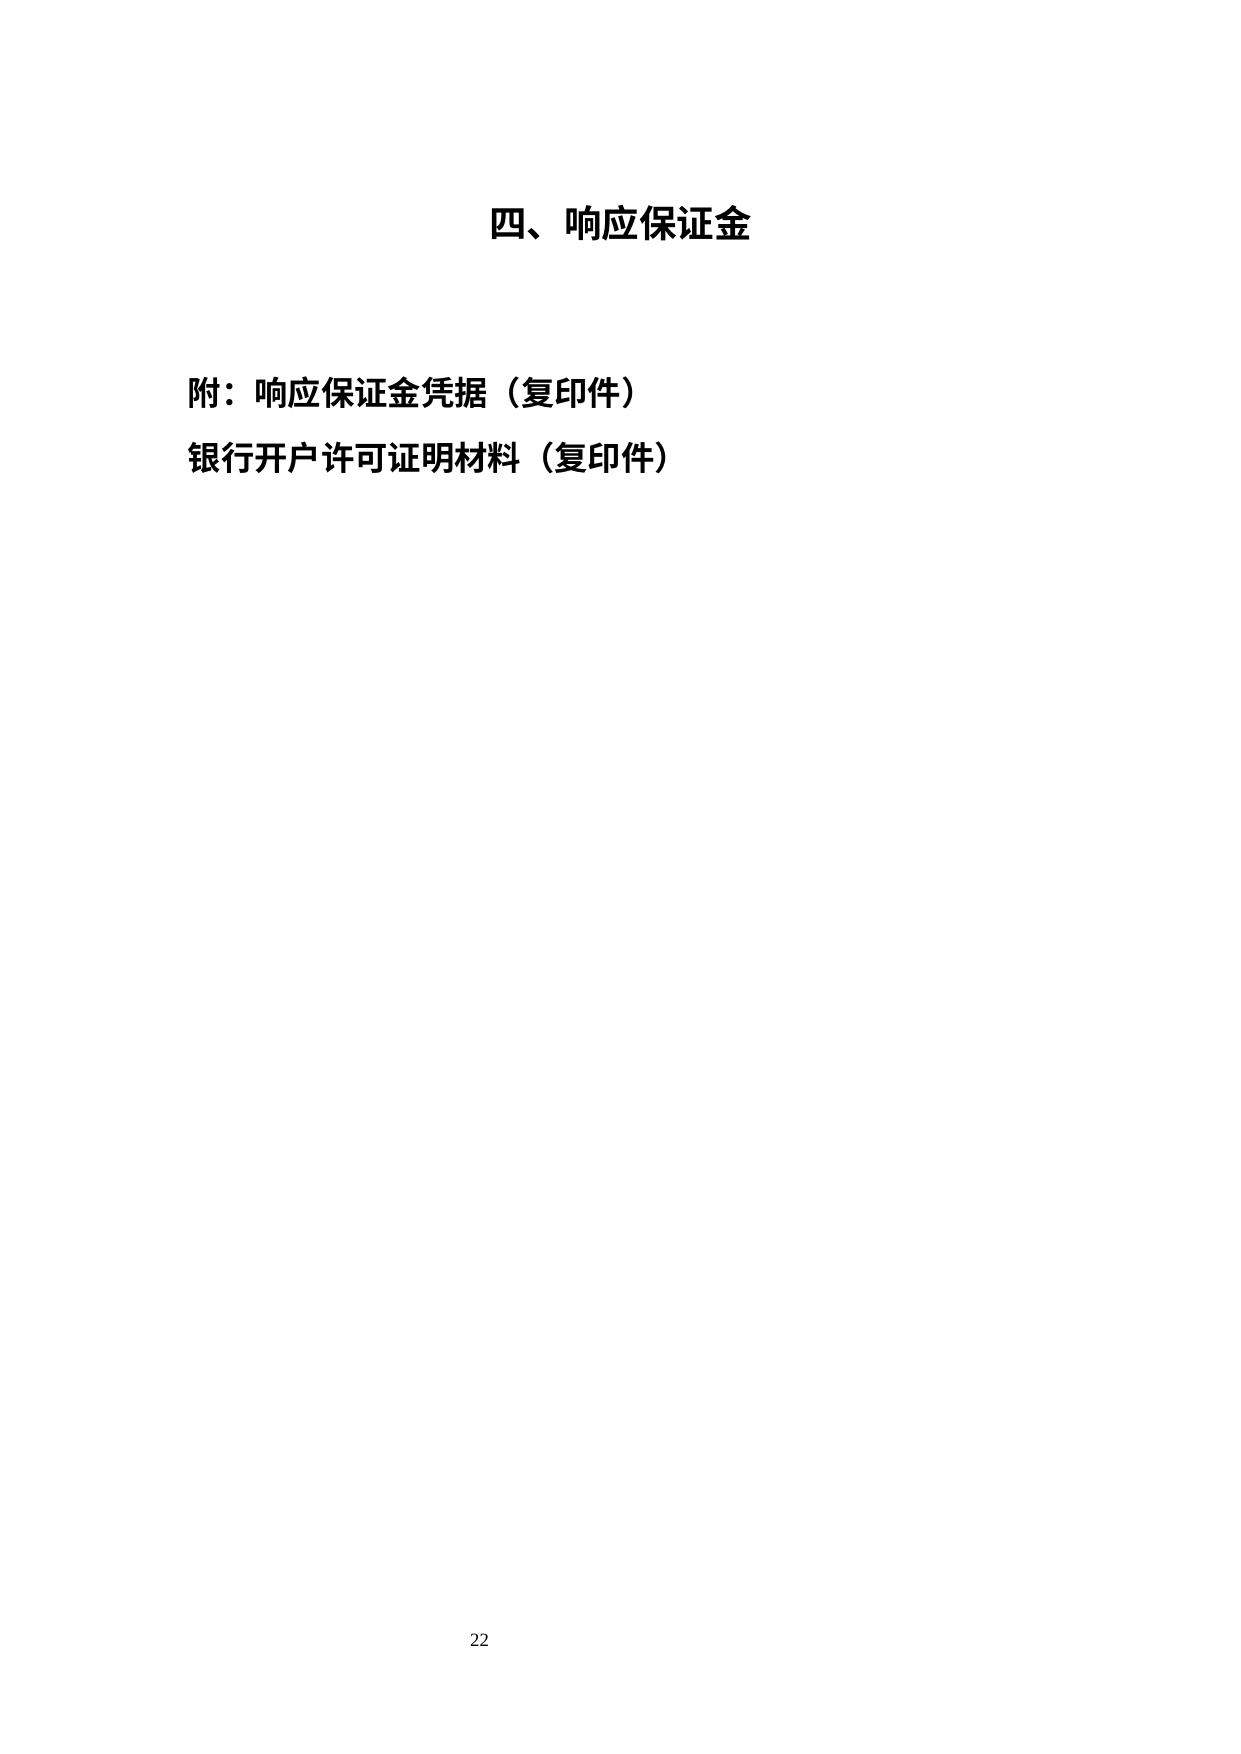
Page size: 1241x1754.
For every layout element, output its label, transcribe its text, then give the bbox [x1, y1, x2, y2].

text 附：响应保证金凭据（复印件） [187, 358, 1053, 423]
text 银行开户许可证明材料（复印件） [187, 423, 1053, 488]
subtitle 四、响应保证金 [187, 189, 1053, 254]
